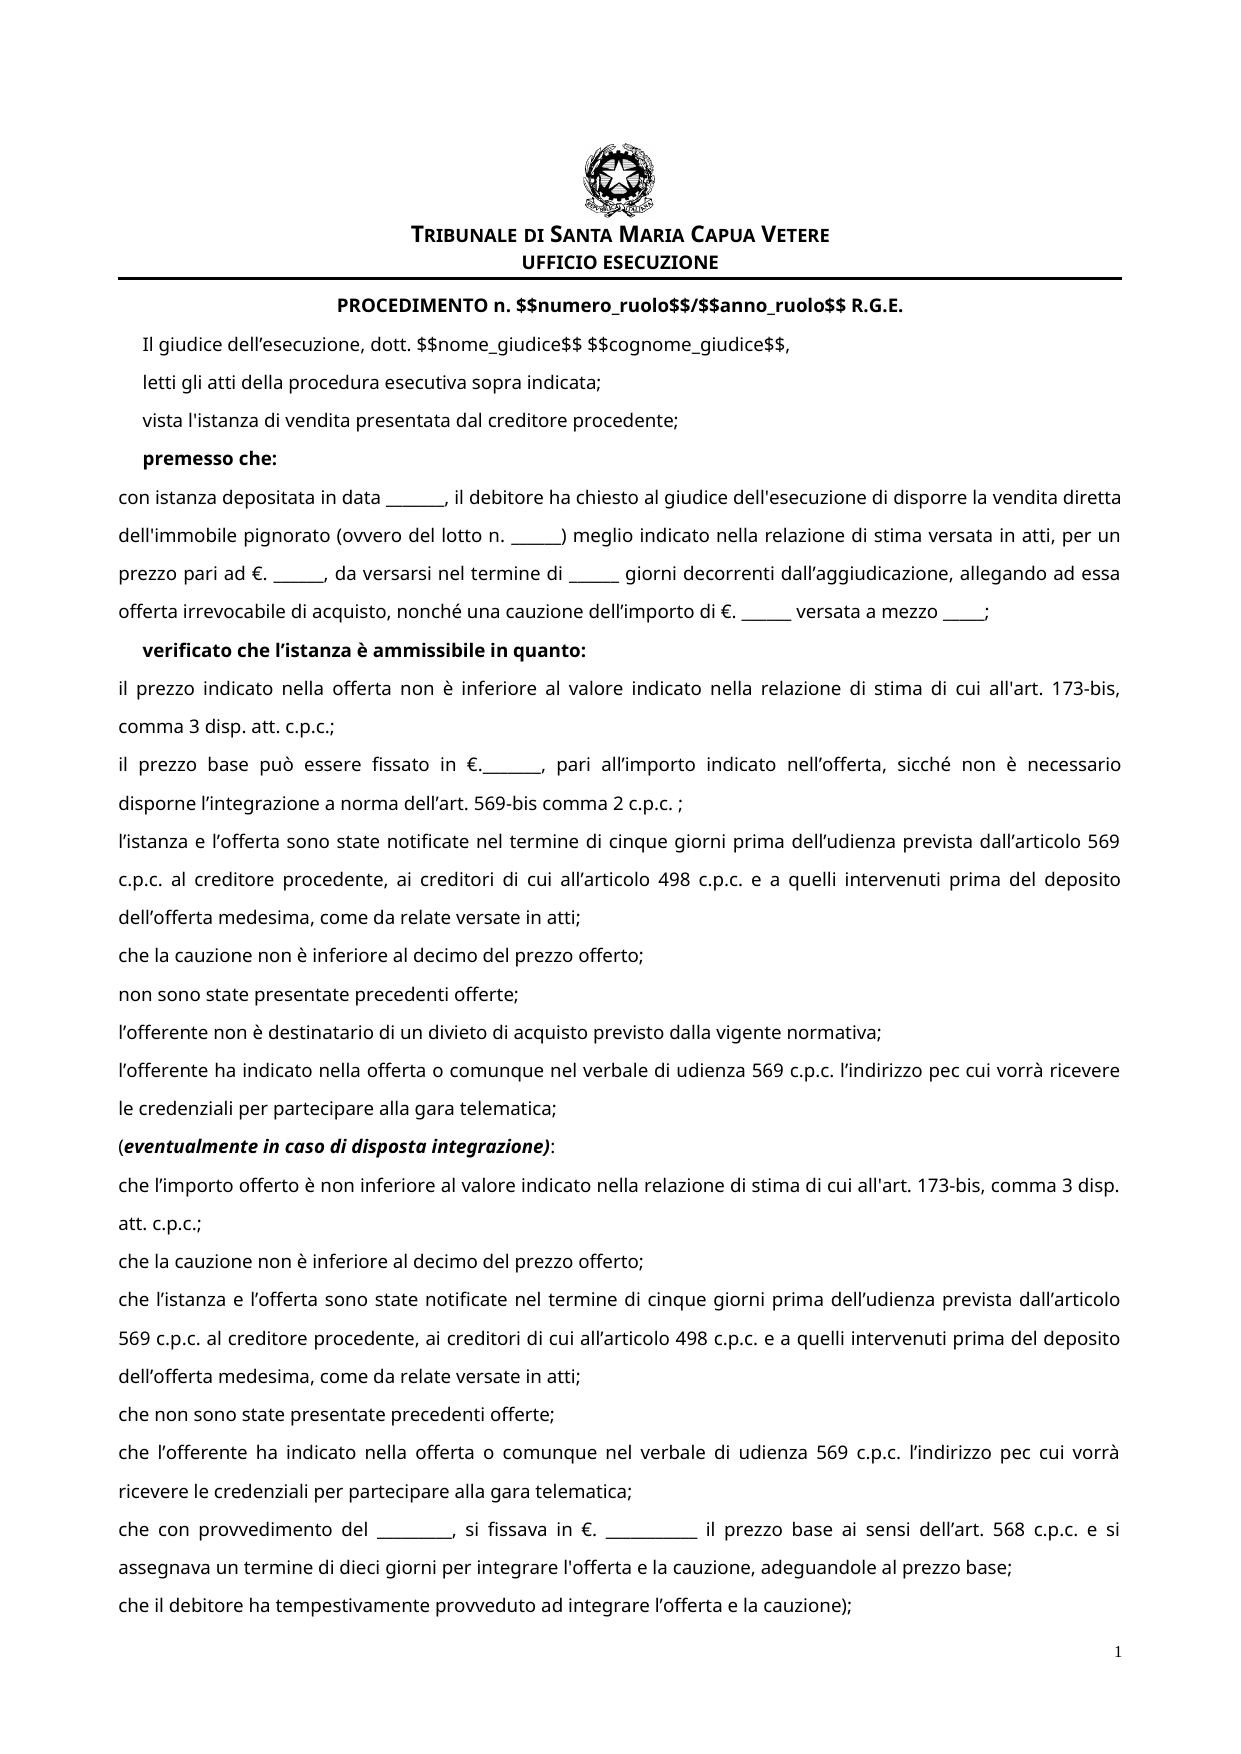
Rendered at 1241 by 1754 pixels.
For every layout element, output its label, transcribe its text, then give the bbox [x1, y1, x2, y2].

text che la cauzione non è inferiore al decimo del prezzo offerto; [118, 1248, 1122, 1274]
text l’istanza e l’offerta sono state notificate nel termine di cinque giorni prima dell’udienza prevista dall’articolo 569 c.p.c. al creditore procedente, ai creditori di cui all’articolo 498 c.p.c. e a quelli intervenuti prima del deposito dell’offerta medesima, come da relate versate in atti; [118, 828, 1122, 930]
text Tribunale di Santa Maria Capua Vetere [118, 218, 1122, 249]
text premesso che: [118, 446, 1122, 471]
text il prezzo indicato nella offerta non è inferiore al valore indicato nella relazione di stima di cui all'art. 173-bis, comma 3 disp. att. c.p.c.; [118, 675, 1122, 739]
text UFFICIO ESECUZIONE [118, 249, 1122, 277]
text che il debitore ha tempestivamente provveduto ad integrare l’offerta e la cauzione); [118, 1593, 1122, 1618]
text l’offerente ha indicato nella offerta o comunque nel verbale di udienza 569 c.p.c. l’indirizzo pec cui vorrà ricevere le credenziali per partecipare alla gara telematica; [118, 1057, 1122, 1121]
text che non sono state presentate precedenti offerte; [118, 1401, 1122, 1427]
text il prezzo base può essere fissato in €._______, pari all’importo indicato nell’offerta, sicché non è necessario disporne l’integrazione a norma dell’art. 569-bis comma 2 c.p.c. ; [118, 752, 1122, 815]
text che l’istanza e l’offerta sono state notificate nel termine di cinque giorni prima dell’udienza prevista dall’articolo 569 c.p.c. al creditore procedente, ai creditori di cui all’articolo 498 c.p.c. e a quelli intervenuti prima del deposito dell’offerta medesima, come da relate versate in atti; [118, 1287, 1122, 1389]
picture [582, 143, 658, 219]
text Il giudice dell’esecuzione, dott. $$nome_giudice$$ $$cognome_giudice$$, [118, 331, 1122, 357]
text non sono state presentate precedenti offerte; [118, 981, 1122, 1006]
text (eventualmente in caso di disposta integrazione): [118, 1134, 1122, 1159]
text che la cauzione non è inferiore al decimo del prezzo offerto; [118, 943, 1122, 968]
text PROCEDIMENTO n. $$numero_ruolo$$/$$anno_ruolo$$ R.G.E. [118, 293, 1122, 318]
text che l’offerente ha indicato nella offerta o comunque nel verbale di udienza 569 c.p.c. l’indirizzo pec cui vorrà ricevere le credenziali per partecipare alla gara telematica; [118, 1440, 1122, 1503]
text verificato che l’istanza è ammissibile in quanto: [118, 637, 1122, 662]
text che con provvedimento del _________, si fissava in €. ___________ il prezzo base ai sensi dell’art. 568 c.p.c. e si assegnava un termine di dieci giorni per integrare l'offerta e la cauzione, adeguandole al prezzo base; [118, 1516, 1122, 1580]
text letti gli atti della procedura esecutiva sopra indicata; [118, 369, 1122, 395]
text con istanza depositata in data _______, il debitore ha chiesto al giudice dell'esecuzione di disporre la vendita diretta dell'immobile pignorato (ovvero del lotto n. ______) meglio indicato nella relazione di stima versata in atti, per un prezzo pari ad €. ______, da versarsi nel termine di ______ giorni decorrenti dall’aggiudicazione, allegando ad essa offerta irrevocabile di acquisto, nonché una cauzione dell’importo di €. ______ versata a mezzo _____; [118, 484, 1122, 624]
text che l’importo offerto è non inferiore al valore indicato nella relazione di stima di cui all'art. 173-bis, comma 3 disp. att. c.p.c.; [118, 1172, 1122, 1236]
text vista l'istanza di vendita presentata dal creditore procedente; [118, 407, 1122, 433]
text l’offerente non è destinatario di un divieto di acquisto previsto dalla vigente normativa; [118, 1019, 1122, 1045]
